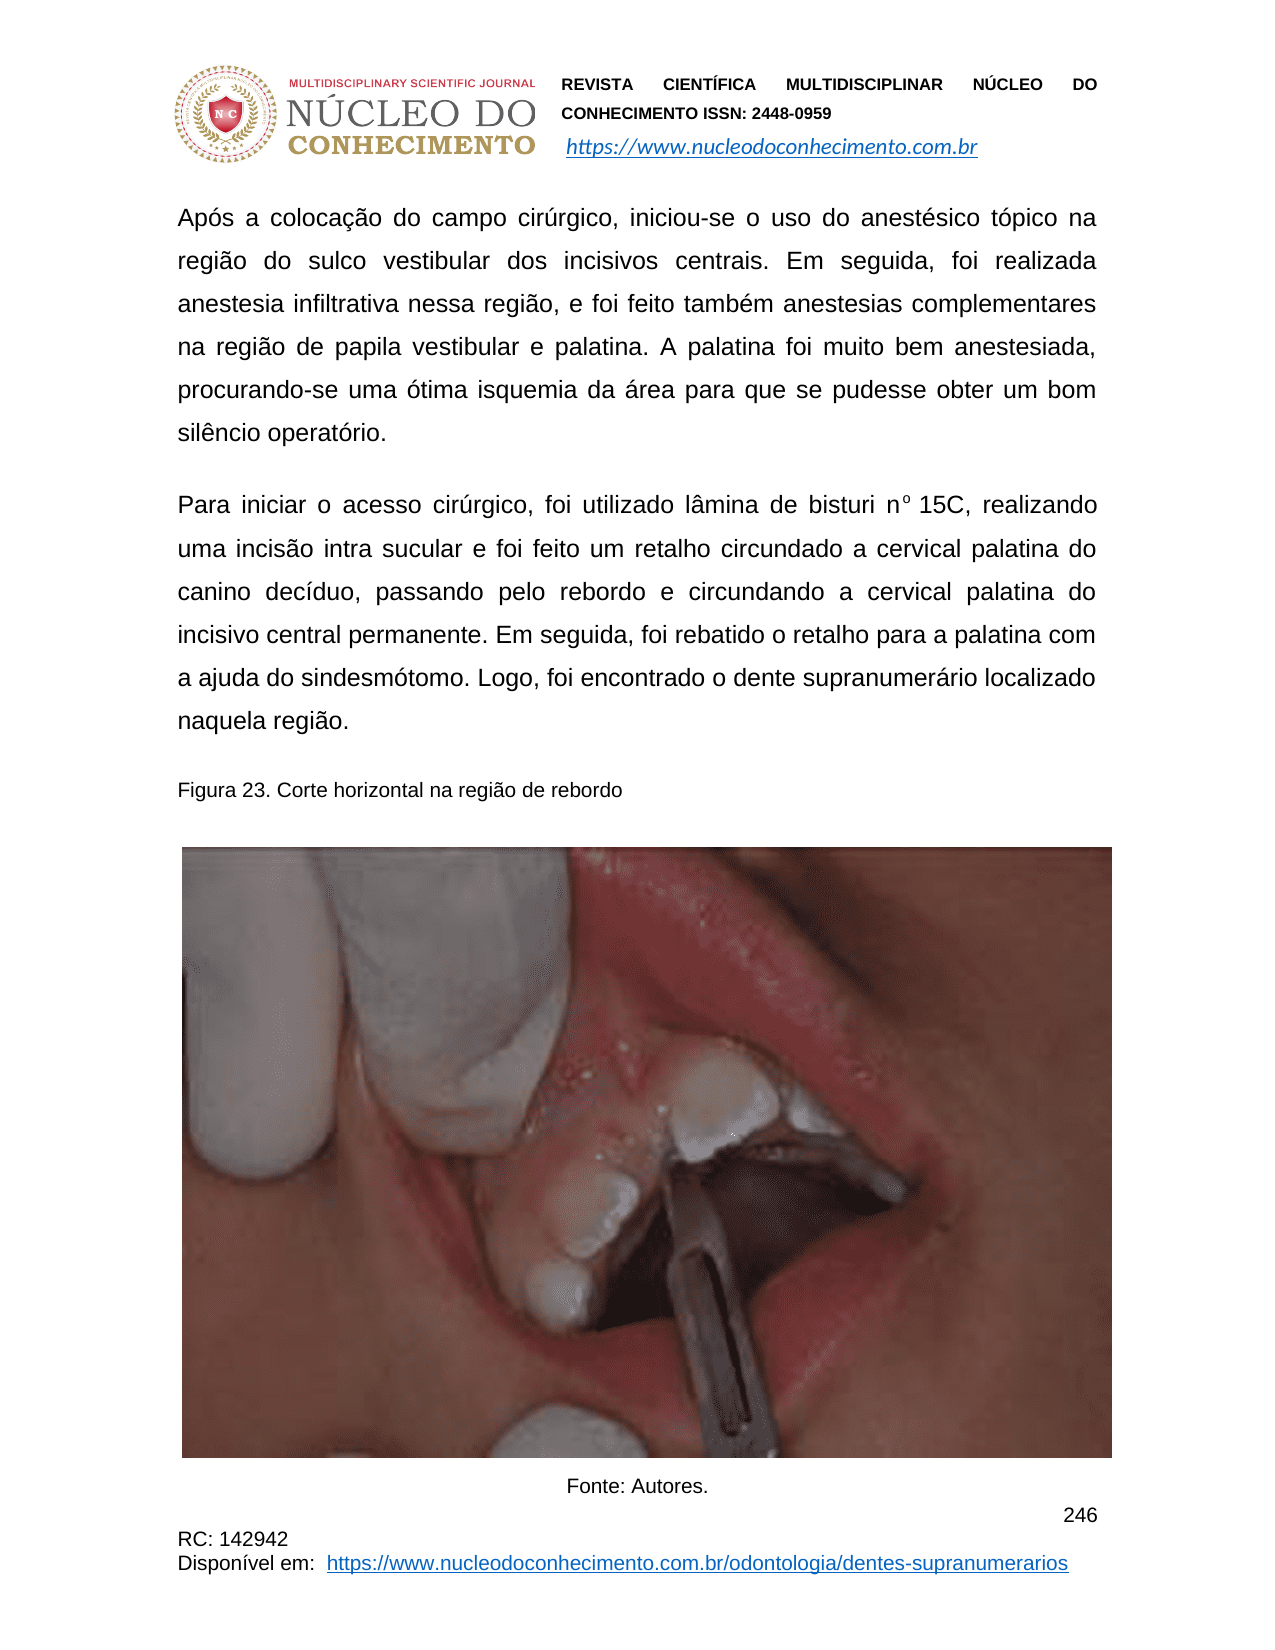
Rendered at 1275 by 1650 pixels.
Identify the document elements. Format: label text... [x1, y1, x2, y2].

text Figura 23. Corte horizontal na região de rebordo [177, 778, 1098, 802]
picture [177, 843, 1116, 1463]
text Após a colocação do campo cirúrgico, iniciou-se o uso do anestésico tópico na região do sulco vestibular dos incisivos centrais. Em seguida, foi realizada anestesia infiltrativa nessa região, e foi feito também anestesias complementares na região de papila vestibular e palatina. A palatina foi muito bem anestesiada, procurando-se uma ótima isquemia da área para que se pudesse obter um bom silêncio operatório. [177, 202, 1098, 447]
picture [172, 63, 535, 165]
text Para iniciar o acesso cirúrgico, foi utilizado lâmina de bisturi no 15C, realizando uma incisão intra sucular e foi feito um retalho circundado a cervical palatina do canino decíduo, passando pelo rebordo e circundando a cervical palatina do incisivo central permanente. Em seguida, foi rebatido o retalho para a palatina com a ajuda do sindesmótomo. Logo, foi encontrado o dente supranumerário localizado naquela região. [177, 490, 1098, 735]
text Fonte: Autores. [177, 1463, 1098, 1498]
